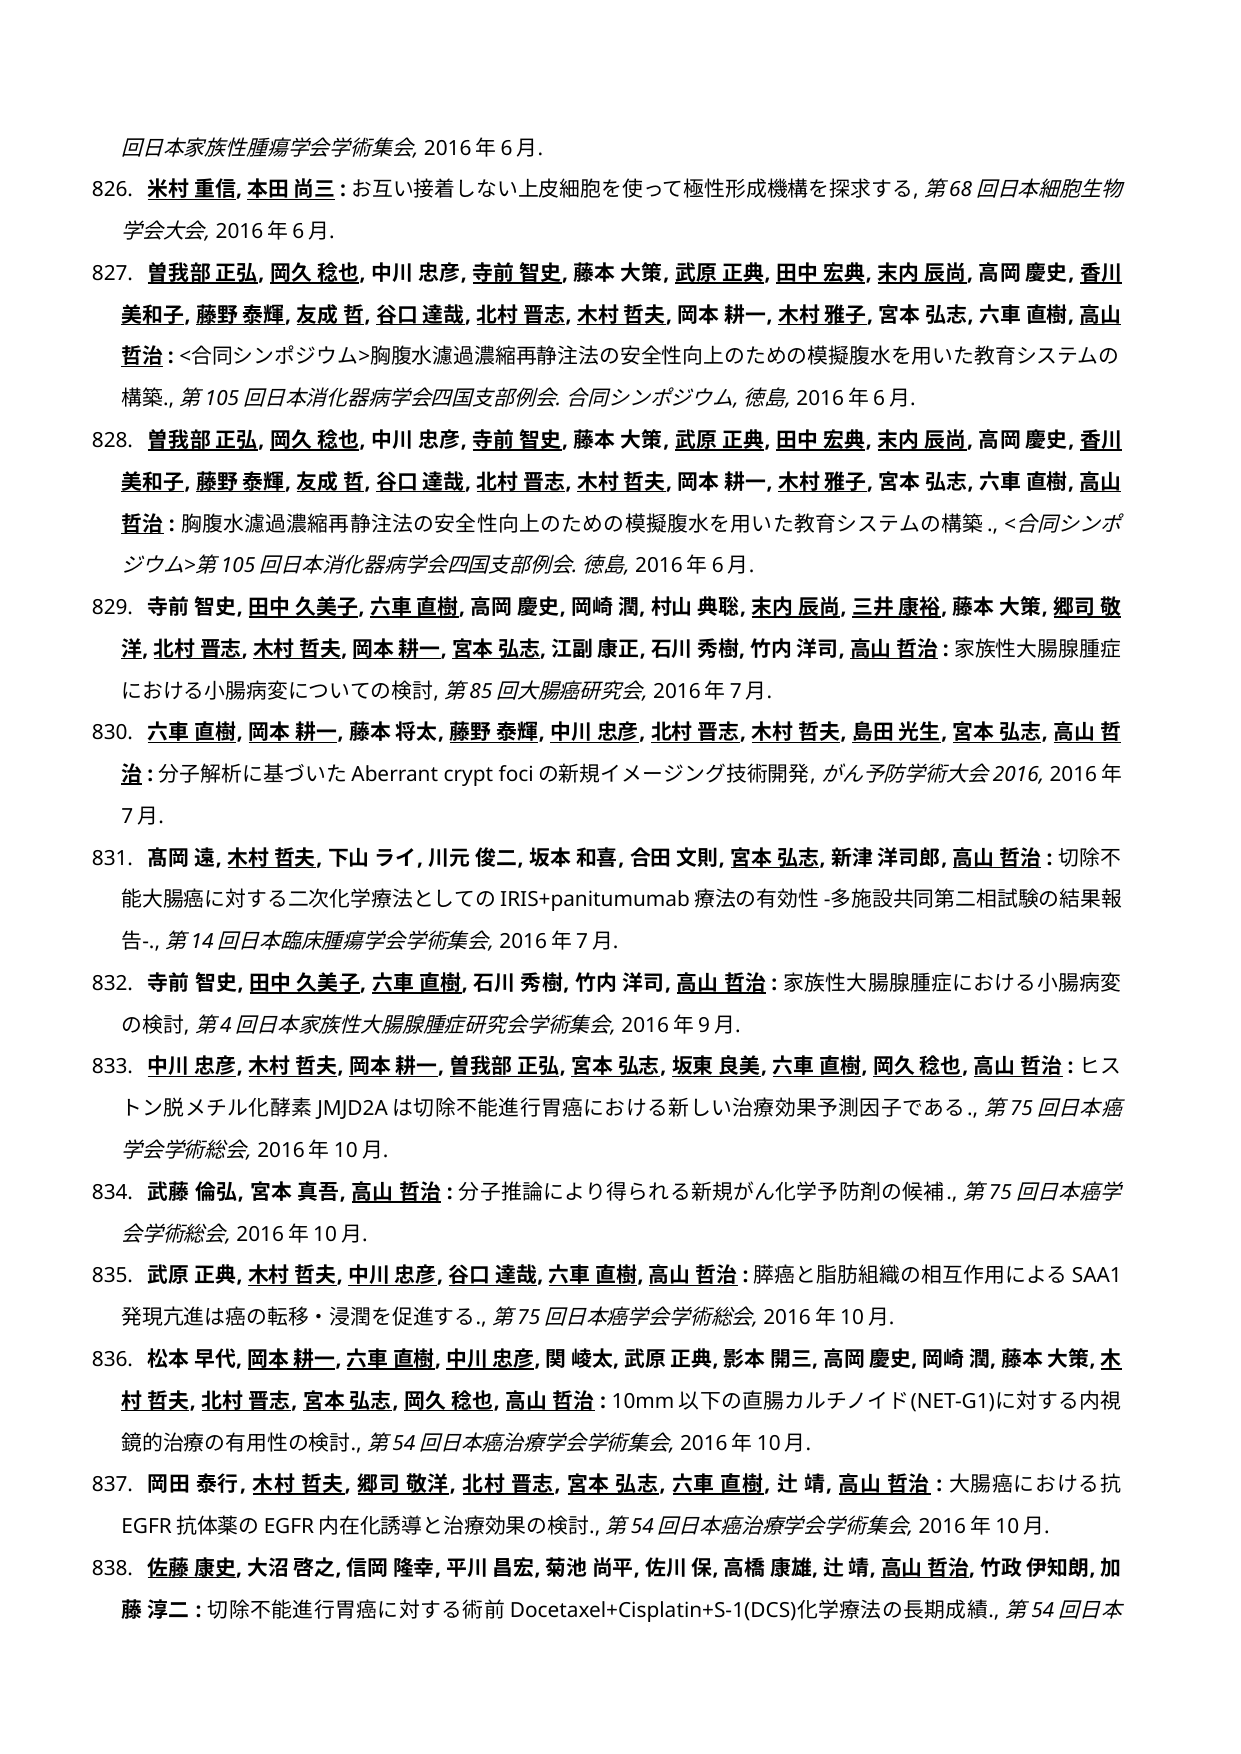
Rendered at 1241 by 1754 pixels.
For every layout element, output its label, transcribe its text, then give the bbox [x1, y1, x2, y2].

list 岡田 泰行, 木村 哲夫, 郷司 敬洋, 北村 晋志, 宮本 弘志, 六車 直樹, 辻 靖, 高山 哲治 : 大腸癌における抗EGFR抗体薬のEGFR内在化誘導と治療効果の検討., 第54回日本癌治療学会学術集会, 2016年10月. [92, 1462, 1122, 1545]
list 六車 直樹, 岡本 耕一, 藤本 将太, 藤野 泰輝, 中川 忠彦, 北村 晋志, 木村 哲夫, 島田 光生, 宮本 弘志, 高山 哲治 : 分子解析に基づいたAberrant crypt fociの新規イメージング技術開発, がん予防学術大会2016, 2016年7月. [92, 710, 1122, 835]
list 髙岡 遠, 木村 哲夫, 下山 ライ, 川元 俊二, 坂本 和喜, 合田 文則, 宮本 弘志, 新津 洋司郎, 高山 哲治 : 切除不能大腸癌に対する二次化学療法としてのIRIS+panitumumab療法の有効性 -多施設共同第二相試験の結果報告-., 第14回日本臨床腫瘍学会学術集会, 2016年7月. [92, 835, 1122, 961]
list 曽我部 正弘, 岡久 稔也, 中川 忠彦, 寺前 智史, 藤本 大策, 武原 正典, 田中 宏典, 末内 辰尚, 高岡 慶史, 香川 美和子, 藤野 泰輝, 友成 哲, 谷口 達哉, 北村 晋志, 木村 哲夫, 岡本 耕一, 木村 雅子, 宮本 弘志, 六車 直樹, 高山 哲治 : 胸腹水濾過濃縮再静注法の安全性向上のための模擬腹水を用いた教育システムの構築., <合同シンポジウム>第105回日本消化器病学会四国支部例会. 徳島, 2016年6月. [92, 417, 1122, 584]
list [92, 125, 1122, 167]
list 武藤 倫弘, 宮本 真吾, 高山 哲治 : 分子推論により得られる新規がん化学予防剤の候補., 第75回日本癌学会学術総会, 2016年10月. [92, 1169, 1122, 1253]
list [92, 1545, 1122, 1629]
list 寺前 智史, 田中 久美子, 六車 直樹, 石川 秀樹, 竹内 洋司, 高山 哲治 : 家族性大腸腺腫症における小腸病変の検討, 第4回日本家族性大腸腺腫症研究会学術集会, 2016年9月. [92, 961, 1122, 1044]
list 武原 正典, 木村 哲夫, 中川 忠彦, 谷口 達哉, 六車 直樹, 高山 哲治 : 膵癌と脂肪組織の相互作用によるSAA1発現亢進は癌の転移・浸潤を促進する., 第75回日本癌学会学術総会, 2016年10月. [92, 1253, 1122, 1336]
list 米村 重信, 本田 尚三 : お互い接着しない上皮細胞を使って極性形成機構を探求する, 第68回日本細胞生物学会大会, 2016年6月. [92, 167, 1122, 250]
list 寺前 智史, 田中 久美子, 六車 直樹, 高岡 慶史, 岡崎 潤, 村山 典聡, 末内 辰尚, 三井 康裕, 藤本 大策, 郷司 敬洋, 北村 晋志, 木村 哲夫, 岡本 耕一, 宮本 弘志, 江副 康正, 石川 秀樹, 竹内 洋司, 高山 哲治 : 家族性大腸腺腫症における小腸病変についての検討, 第85回大腸癌研究会, 2016年7月. [92, 584, 1122, 710]
list 曽我部 正弘, 岡久 稔也, 中川 忠彦, 寺前 智史, 藤本 大策, 武原 正典, 田中 宏典, 末内 辰尚, 高岡 慶史, 香川 美和子, 藤野 泰輝, 友成 哲, 谷口 達哉, 北村 晋志, 木村 哲夫, 岡本 耕一, 木村 雅子, 宮本 弘志, 六車 直樹, 高山 哲治 : <合同シンポジウム>胸腹水濾過濃縮再静注法の安全性向上のための模擬腹水を用いた教育システムの構築., 第105回日本消化器病学会四国支部例会. 合同シンポジウム, 徳島, 2016年6月. [92, 250, 1122, 417]
list 中川 忠彦, 木村 哲夫, 岡本 耕一, 曽我部 正弘, 宮本 弘志, 坂東 良美, 六車 直樹, 岡久 稔也, 高山 哲治 : ヒストン脱メチル化酵素JMJD2Aは切除不能進行胃癌における新しい治療効果予測因子である., 第75回日本癌学会学術総会, 2016年10月. [92, 1044, 1122, 1169]
list 松本 早代, 岡本 耕一, 六車 直樹, 中川 忠彦, 関 崚太, 武原 正典, 影本 開三, 高岡 慶史, 岡崎 潤, 藤本 大策, 木村 哲夫, 北村 晋志, 宮本 弘志, 岡久 稔也, 高山 哲治 : 10mm以下の直腸カルチノイド(NET-G1)に対する内視鏡的治療の有用性の検討., 第54回日本癌治療学会学術集会, 2016年10月. [92, 1336, 1122, 1462]
